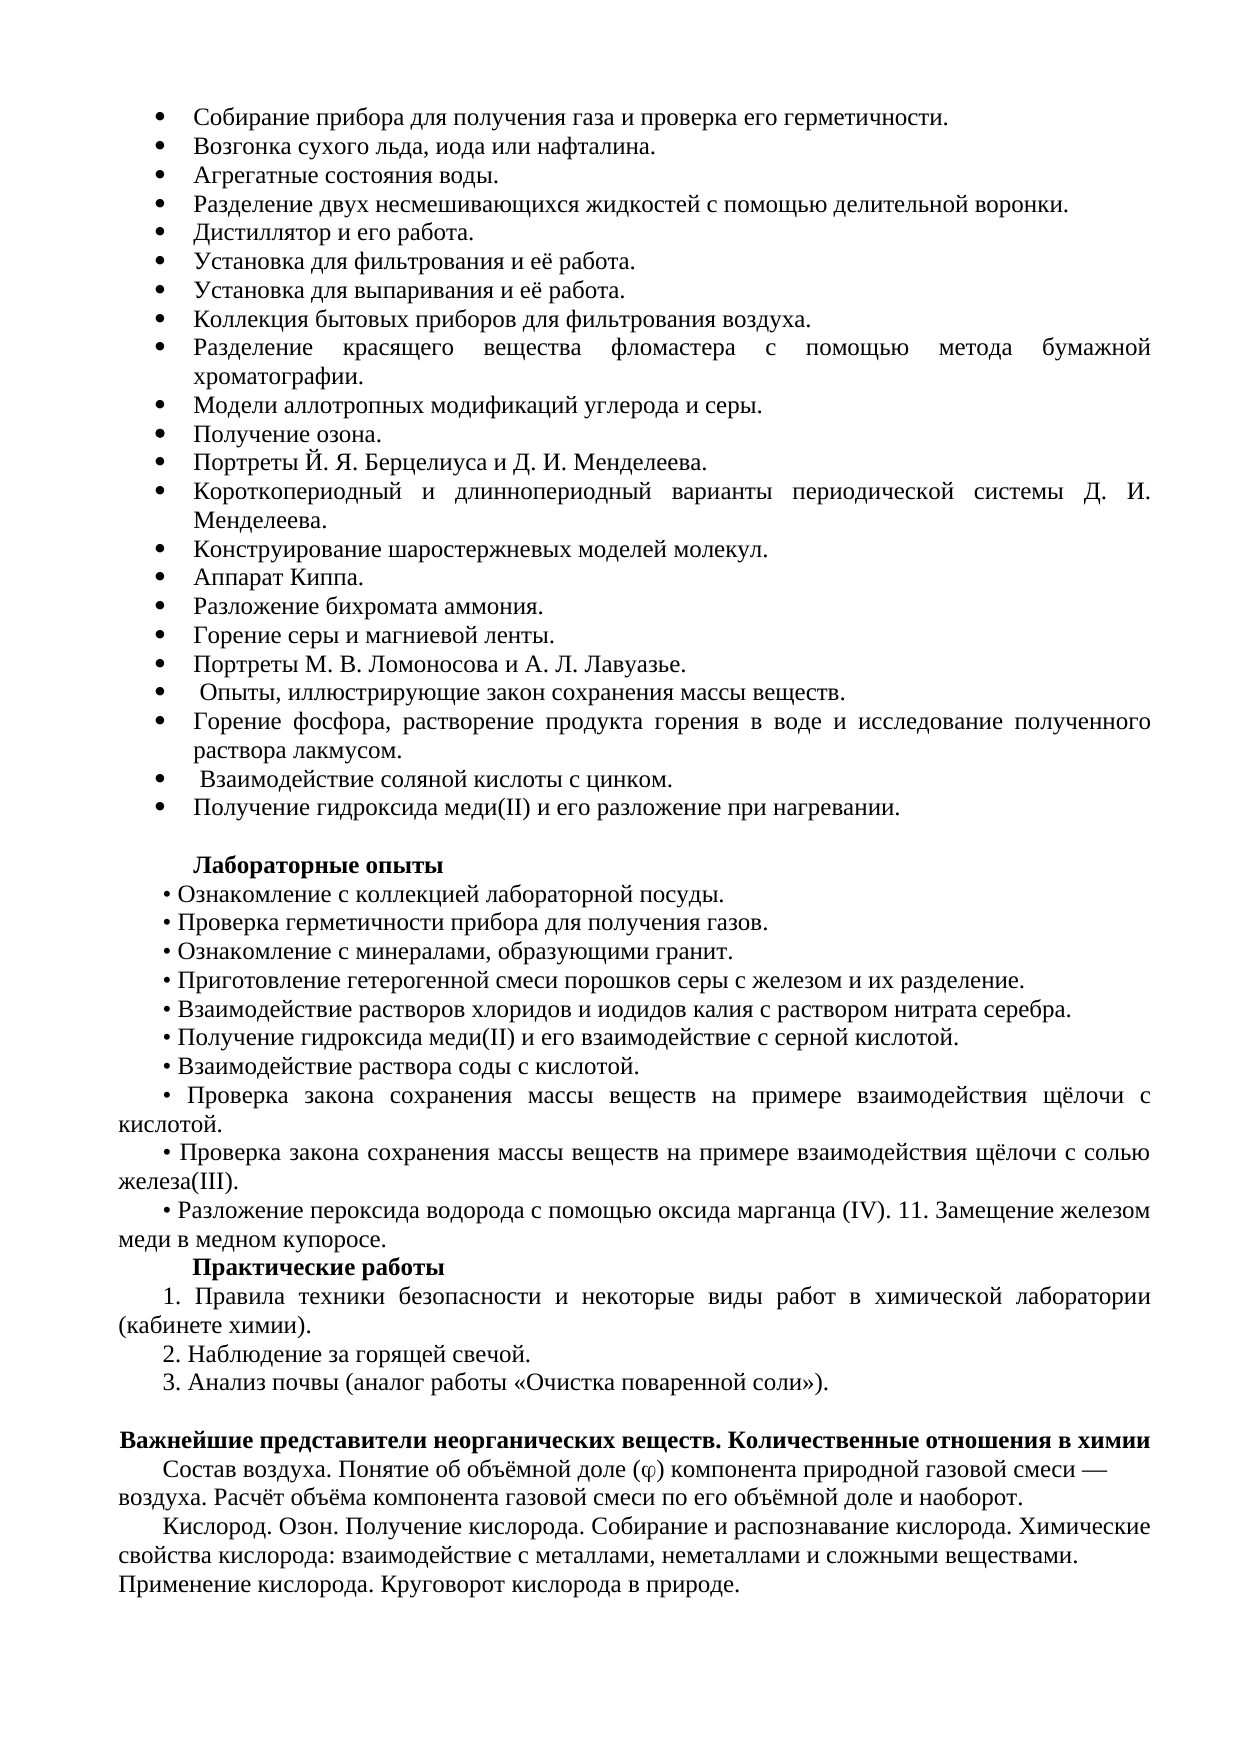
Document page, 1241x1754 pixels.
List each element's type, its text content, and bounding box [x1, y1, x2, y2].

list Разложение бихромата аммония. [156, 591, 1152, 620]
list Взаимодействие соляной кислоты с цинком. [156, 764, 1152, 792]
list Модели аллотропных модификаций углерода и серы. [156, 390, 1152, 419]
text Состав воздуха. Понятие об объёмной доле () компонента природной газовой смеси — воздуха. Расчёт объёма компонента газовой смеси по его объёмной доле и наоборот. [118, 1454, 1152, 1511]
text Практические работы [118, 1252, 1152, 1281]
text 1. Правила техники безопасности и некоторые виды работ в химической лаборатории (кабинете химии). [118, 1281, 1152, 1339]
list Возгонка сухого льда, иода или нафталина. [156, 131, 1152, 160]
list Портреты Й. Я. Берцелиуса и Д. И. Менделеева. [156, 447, 1152, 476]
list Аппарат Киппа. [156, 562, 1152, 591]
text • Проверка закона сохранения массы веществ на примере взаимодействия щёлочи с солью железа(III). [118, 1137, 1152, 1195]
text • Проверка закона сохранения массы веществ на примере взаимодействия щёлочи с кислотой. [118, 1080, 1152, 1137]
list Дистиллятор и его работа. [156, 217, 1152, 246]
text 2. Наблюдение за горящей свечой. [118, 1339, 1152, 1367]
list Короткопериодный и длиннопериодный варианты периодической системы Д. И. Менделеева. [156, 476, 1152, 534]
text • Проверка герметичности прибора для получения газов. [118, 907, 1152, 936]
text • Разложение пероксида водорода с помощью оксида марганца (IV). 11. Замещение железом меди в медном купоросе. [118, 1195, 1152, 1252]
text • Взаимодействие раствора соды с кислотой. [118, 1051, 1152, 1080]
text Лабораторные опыты [193, 850, 1152, 879]
text Важнейшие представители неорганических веществ. Количественные отношения в химии [118, 1425, 1152, 1454]
list Получение гидроксида меди(II) и его разложение при нагревании. [156, 792, 1152, 821]
text 3. Анализ почвы (аналог работы «Очистка поваренной соли»). [118, 1367, 1152, 1396]
list Получение озона. [156, 419, 1152, 447]
text Кислород. Озон. Получение кислорода. Собирание и распознавание кислорода. Химические свойства кислорода: взаимодействие с металлами, неметаллами и сложными веществами. Применение кислорода. Круговорот кислорода в природе. [118, 1511, 1152, 1597]
list Разделение двух несмешивающихся жидкостей с помощью делительной воронки. [156, 189, 1152, 217]
list Портреты М. В. Ломоносова и А. Л. Лавуазье. [156, 649, 1152, 677]
list Горение фосфора, растворение продукта горения в воде и исследование полученного раствора лакмусом. [156, 706, 1152, 764]
list Конструирование шаростержневых моделей молекул. [156, 534, 1152, 562]
text • Получение гидроксида меди(II) и его взаимодействие с серной кислотой. [118, 1022, 1152, 1051]
list Собирание прибора для получения газа и проверка его герметичности. [156, 102, 1152, 131]
text • Ознакомление с коллекцией лабораторной посуды. [118, 879, 1152, 907]
text • Взаимодействие растворов хлоридов и иодидов калия с раствором нитрата серебра. [118, 994, 1152, 1022]
list Агрегатные состояния воды. [156, 160, 1152, 189]
text • Ознакомление с минералами, образующими гранит. [118, 936, 1152, 965]
list Установка для выпаривания и её работа. [156, 275, 1152, 304]
list Опыты, иллюстрирующие закон сохранения массы веществ. [156, 677, 1152, 706]
text • Приготовление гетерогенной смеси порошков серы с железом и их разделение. [118, 965, 1152, 994]
list Горение серы и магниевой ленты. [156, 620, 1152, 649]
list Разделение красящего вещества фломастера с помощью метода бумажной хроматографии. [156, 332, 1152, 390]
list Установка для фильтрования и её работа. [156, 246, 1152, 275]
list Коллекция бытовых приборов для фильтрования воздуха. [156, 304, 1152, 332]
